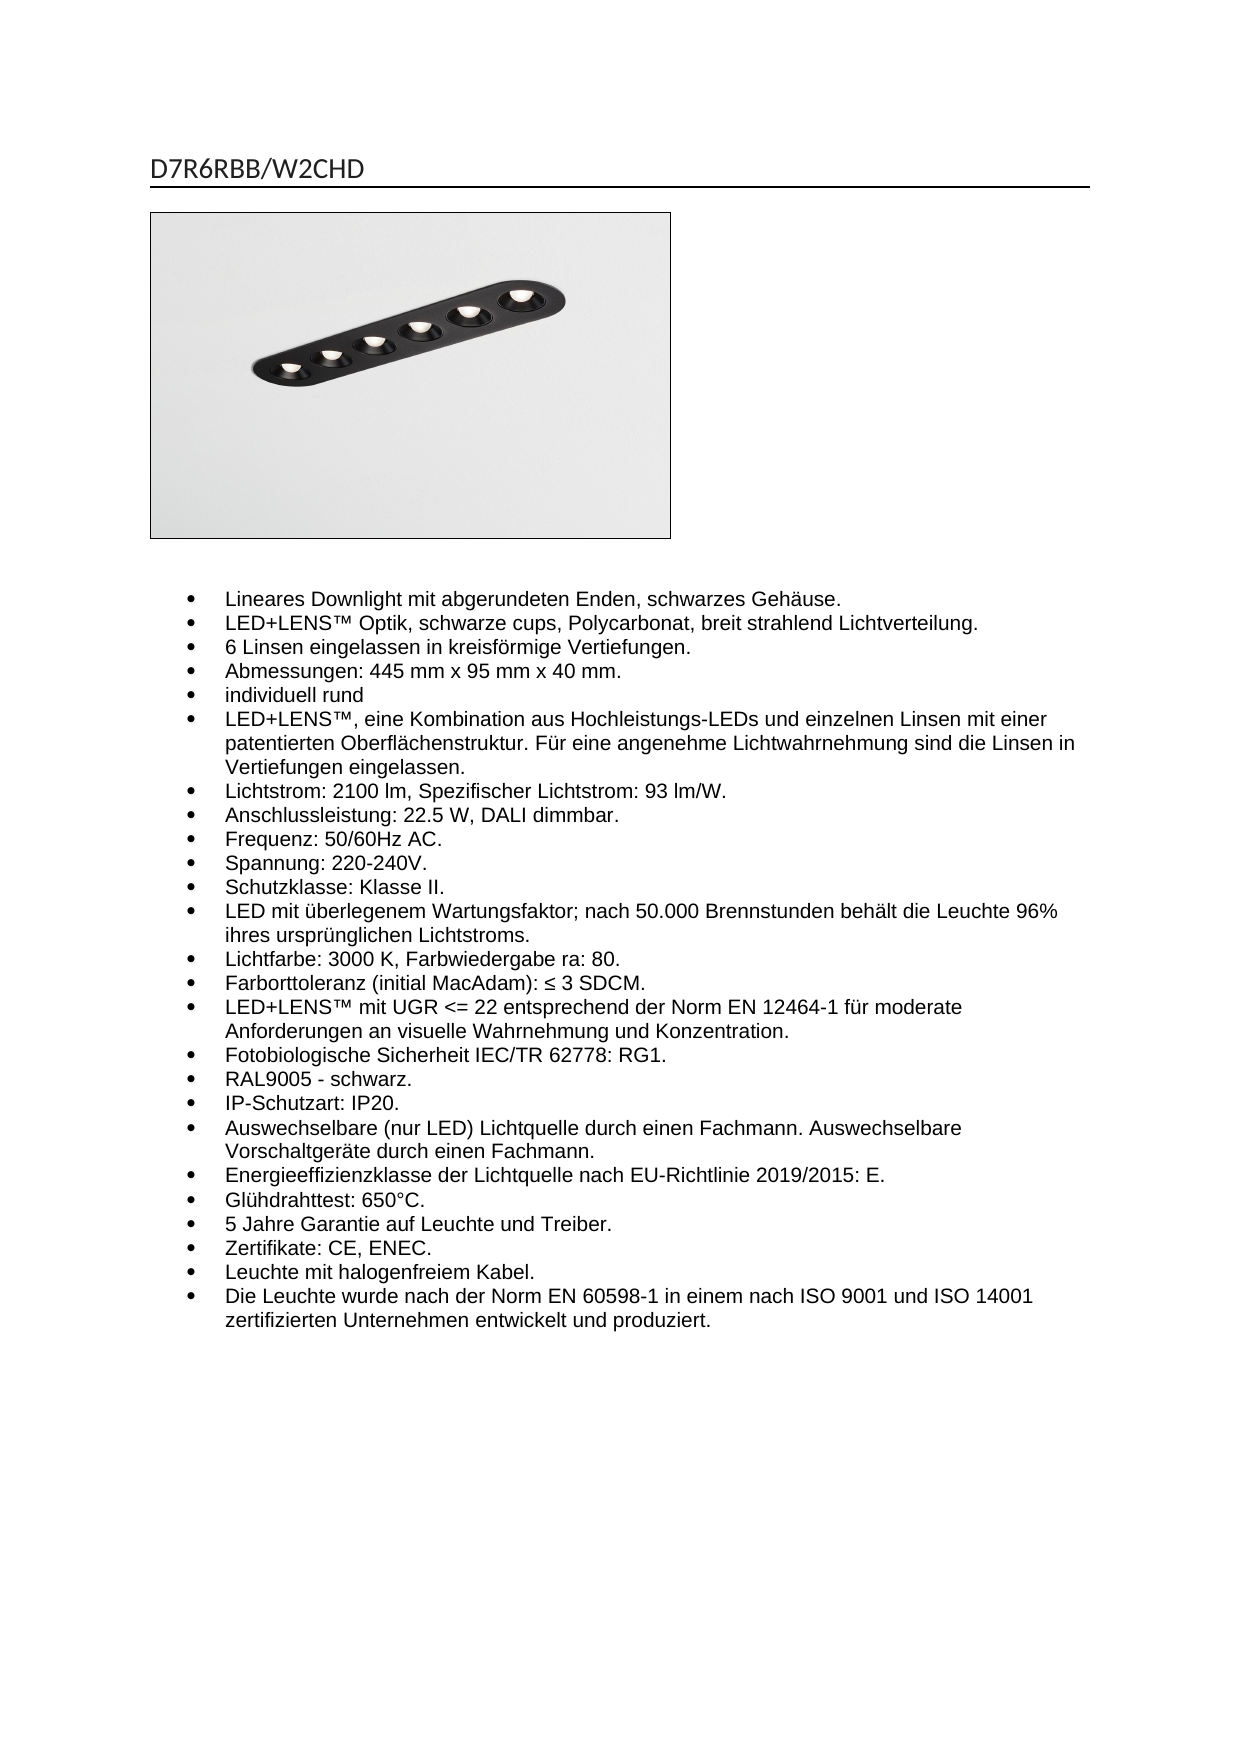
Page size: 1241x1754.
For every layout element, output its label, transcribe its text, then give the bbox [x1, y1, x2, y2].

list individuell rund [187, 683, 1090, 707]
list 5 Jahre Garantie auf Leuchte und Treiber. [187, 1211, 1090, 1236]
list LED+LENS™ mit UGR <= 22 entsprechend der Norm EN 12464-1 für moderate Anforderungen an visuelle Wahrnehmung und Konzentration. [187, 995, 1090, 1043]
list Frequenz: 50/60Hz AC. [187, 827, 1090, 851]
list Lichtstrom: 2100 lm, Spezifischer Lichtstrom: 93 lm/W. [187, 779, 1090, 803]
list Lineares Downlight mit abgerundeten Enden, schwarzes Gehäuse. [187, 586, 1090, 610]
list Fotobiologische Sicherheit IEC/TR 62778: RG1. [187, 1043, 1090, 1067]
list 6 Linsen eingelassen in kreisförmige Vertiefungen. [187, 634, 1090, 658]
list Glühdrahttest: 650°C. [187, 1187, 1090, 1211]
list Auswechselbare (nur LED) Lichtquelle durch einen Fachmann. Auswechselbare Vorschaltgeräte durch einen Fachmann. [187, 1115, 1090, 1163]
list Farborttoleranz (initial MacAdam): ≤ 3 SDCM. [187, 971, 1090, 995]
list LED+LENS™ Optik, schwarze cups, Polycarbonat, breit strahlend Lichtverteilung. [187, 610, 1090, 634]
list Abmessungen: 445 mm x 95 mm x 40 mm. [187, 658, 1090, 683]
list LED mit überlegenem Wartungsfaktor; nach 50.000 Brennstunden behält die Leuchte 96% ihres ursprünglichen Lichtstroms. [187, 899, 1090, 947]
list Spannung: 220-240V. [187, 851, 1090, 875]
list Zertifikate: CE, ENEC. [187, 1236, 1090, 1259]
list LED+LENS™, eine Kombination aus Hochleistungs-LEDs und einzelnen Linsen mit einer patentierten Oberflächenstruktur. Für eine angenehme Lichtwahrnehmung sind die Linsen in Vertiefungen eingelassen. [187, 707, 1090, 779]
list IP-Schutzart: IP20. [187, 1091, 1090, 1115]
picture [151, 213, 670, 538]
list Anschlussleistung: 22.5 W, DALI dimmbar. [187, 803, 1090, 827]
list Lichtfarbe: 3000 K, Farbwiedergabe ra: 80. [187, 947, 1090, 971]
list Die Leuchte wurde nach der Norm EN 60598-1 in einem nach ISO 9001 und ISO 14001 zertifizierten Unternehmen entwickelt und produziert. [187, 1284, 1090, 1332]
text D7R6RBB/W2CHD [150, 150, 1090, 186]
list Energieeffizienzklasse der Lichtquelle nach EU-Richtlinie 2019/2015: E. [187, 1163, 1090, 1187]
list RAL9005 - schwarz. [187, 1067, 1090, 1091]
list Schutzklasse: Klasse II. [187, 875, 1090, 899]
list Leuchte mit halogenfreiem Kabel. [187, 1259, 1090, 1284]
